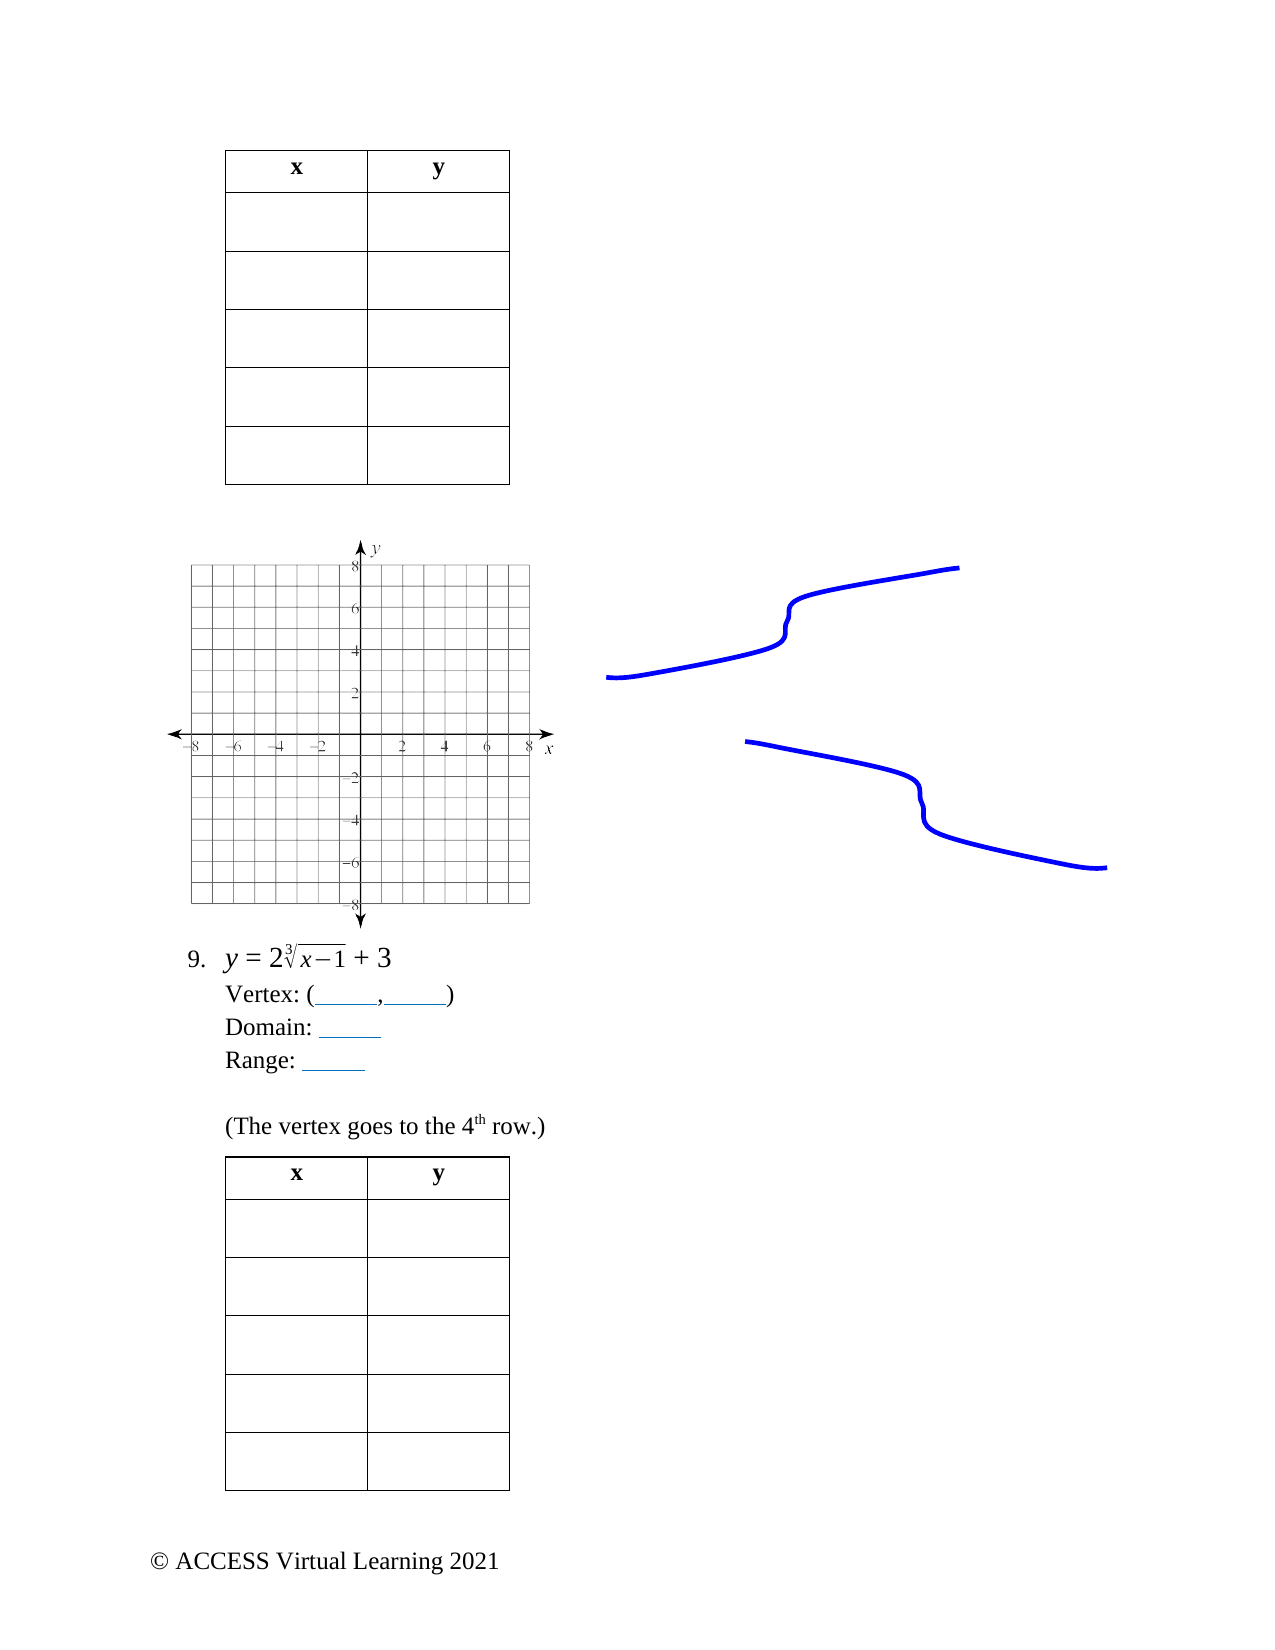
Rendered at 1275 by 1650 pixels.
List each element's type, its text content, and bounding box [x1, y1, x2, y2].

table_cell [226, 310, 367, 367]
list Range: [225, 1045, 1125, 1073]
table_cell [226, 1375, 367, 1432]
table_cell [226, 1200, 367, 1257]
table_cell [368, 427, 509, 484]
list (The vertex goes to the 4th row.) [225, 1111, 1125, 1139]
table_cell [226, 252, 367, 309]
table_cell [226, 1433, 367, 1490]
list Vertex: ( , ) [225, 979, 1125, 1007]
table_header y [368, 151, 509, 192]
list y = 2 + 3 [187, 940, 1125, 974]
table_cell [226, 193, 367, 251]
table_cell [368, 1258, 509, 1315]
list Domain: [225, 1012, 1125, 1041]
table_cell [368, 193, 509, 251]
table_cell [368, 1375, 509, 1432]
table_cell [226, 1316, 367, 1374]
table_cell [368, 368, 509, 426]
table_cell [368, 1316, 509, 1374]
table_header y [368, 1158, 509, 1199]
table_header x [226, 1158, 367, 1199]
table_cell [368, 252, 509, 309]
table_cell [226, 368, 367, 426]
picture [167, 535, 559, 933]
table_cell [226, 1258, 367, 1315]
table_cell [368, 310, 509, 367]
table_cell [368, 1433, 509, 1490]
table_cell [226, 427, 367, 484]
table_cell [368, 1200, 509, 1257]
table_header x [226, 151, 367, 192]
